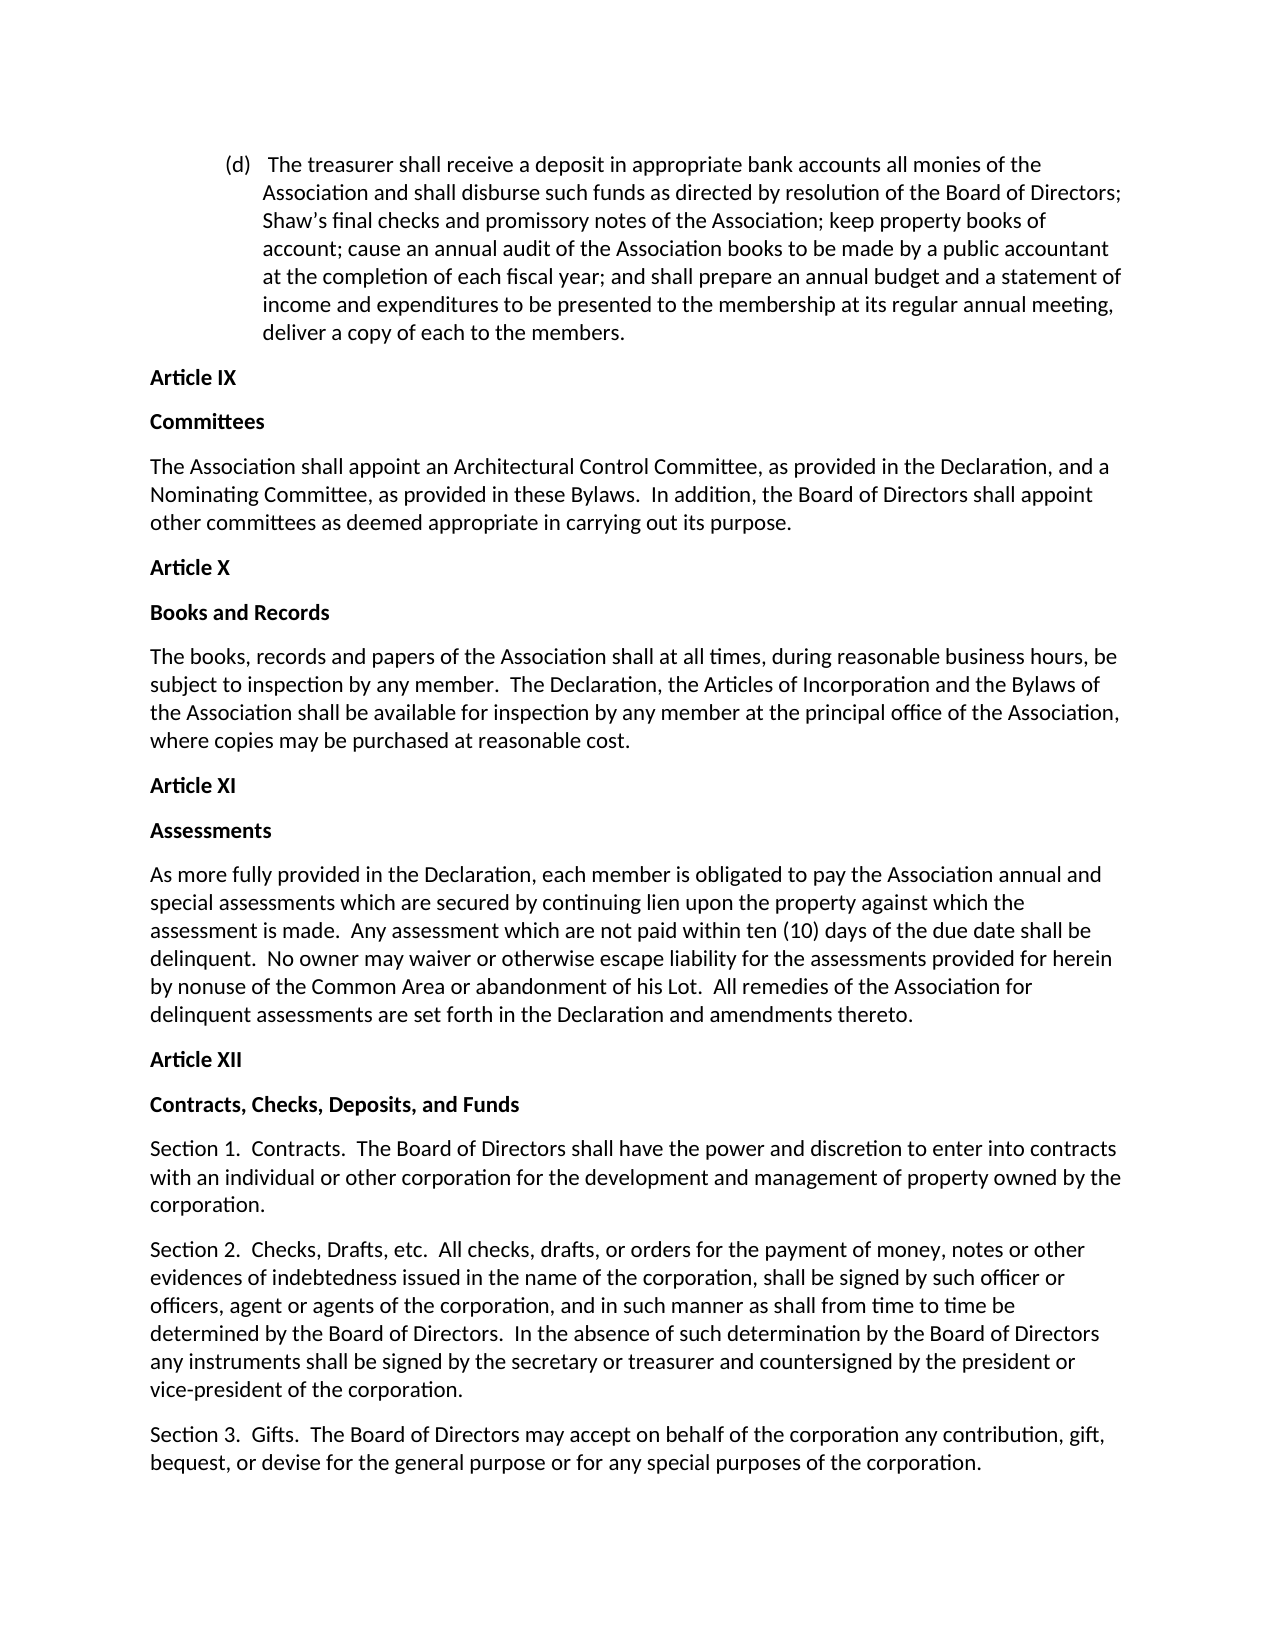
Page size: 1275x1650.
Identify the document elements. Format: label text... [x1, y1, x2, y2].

list The treasurer shall receive a deposit in appropriate bank accounts all monies of the Association and shall disburse such funds as directed by resolution of the Board of Directors; Shaw’s final checks and promissory notes of the Association; keep property books of account; cause an annual audit of the Association books to be made by a public accountant at the completion of each fiscal year; and shall prepare an annual budget and a statement of income and expenditures to be presented to the membership at its regular annual meeting, deliver a copy of each to the members. [225, 150, 1125, 346]
text Assessments [150, 816, 1125, 844]
text Article X [150, 553, 1125, 581]
text Section 3. Gifts. The Board of Directors may accept on behalf of the corporation any contribution, gift, bequest, or devise for the general purpose or for any special purposes of the corporation. [150, 1420, 1125, 1476]
text Books and Records [150, 598, 1125, 626]
text Committees [150, 407, 1125, 436]
text The books, records and papers of the Association shall at all times, during reasonable business hours, be subject to inspection by any member. The Declaration, the Articles of Incorporation and the Bylaws of the Association shall be available for inspection by any member at the principal office of the Association, where copies may be purchased at reasonable cost. [150, 642, 1125, 754]
text Section 1. Contracts. The Board of Directors shall have the power and discretion to enter into contracts with an individual or other corporation for the development and management of property owned by the corporation. [150, 1134, 1125, 1219]
text Section 2. Checks, Drafts, etc. All checks, drafts, or orders for the payment of money, notes or other evidences of indebtedness issued in the name of the corporation, shall be signed by such officer or officers, agent or agents of the corporation, and in such manner as shall from time to time be determined by the Board of Directors. In the absence of such determination by the Board of Directors any instruments shall be signed by the secretary or treasurer and countersigned by the president or vice-president of the corporation. [150, 1235, 1125, 1403]
text Article XII [150, 1045, 1125, 1073]
text Article IX [150, 363, 1125, 391]
text The Association shall appoint an Architectural Control Committee, as provided in the Declaration, and a Nominating Committee, as provided in these Bylaws. In addition, the Board of Directors shall appoint other committees as deemed appropriate in carrying out its purpose. [150, 452, 1125, 536]
text As more fully provided in the Declaration, each member is obligated to pay the Association annual and special assessments which are secured by continuing lien upon the property against which the assessment is made. Any assessment which are not paid within ten (10) days of the due date shall be delinquent. No owner may waiver or otherwise escape liability for the assessments provided for herein by nonuse of the Common Area or abandonment of his Lot. All remedies of the Association for delinquent assessments are set forth in the Declaration and amendments thereto. [150, 860, 1125, 1028]
text Article XI [150, 771, 1125, 799]
text Contracts, Checks, Deposits, and Funds [150, 1090, 1125, 1118]
